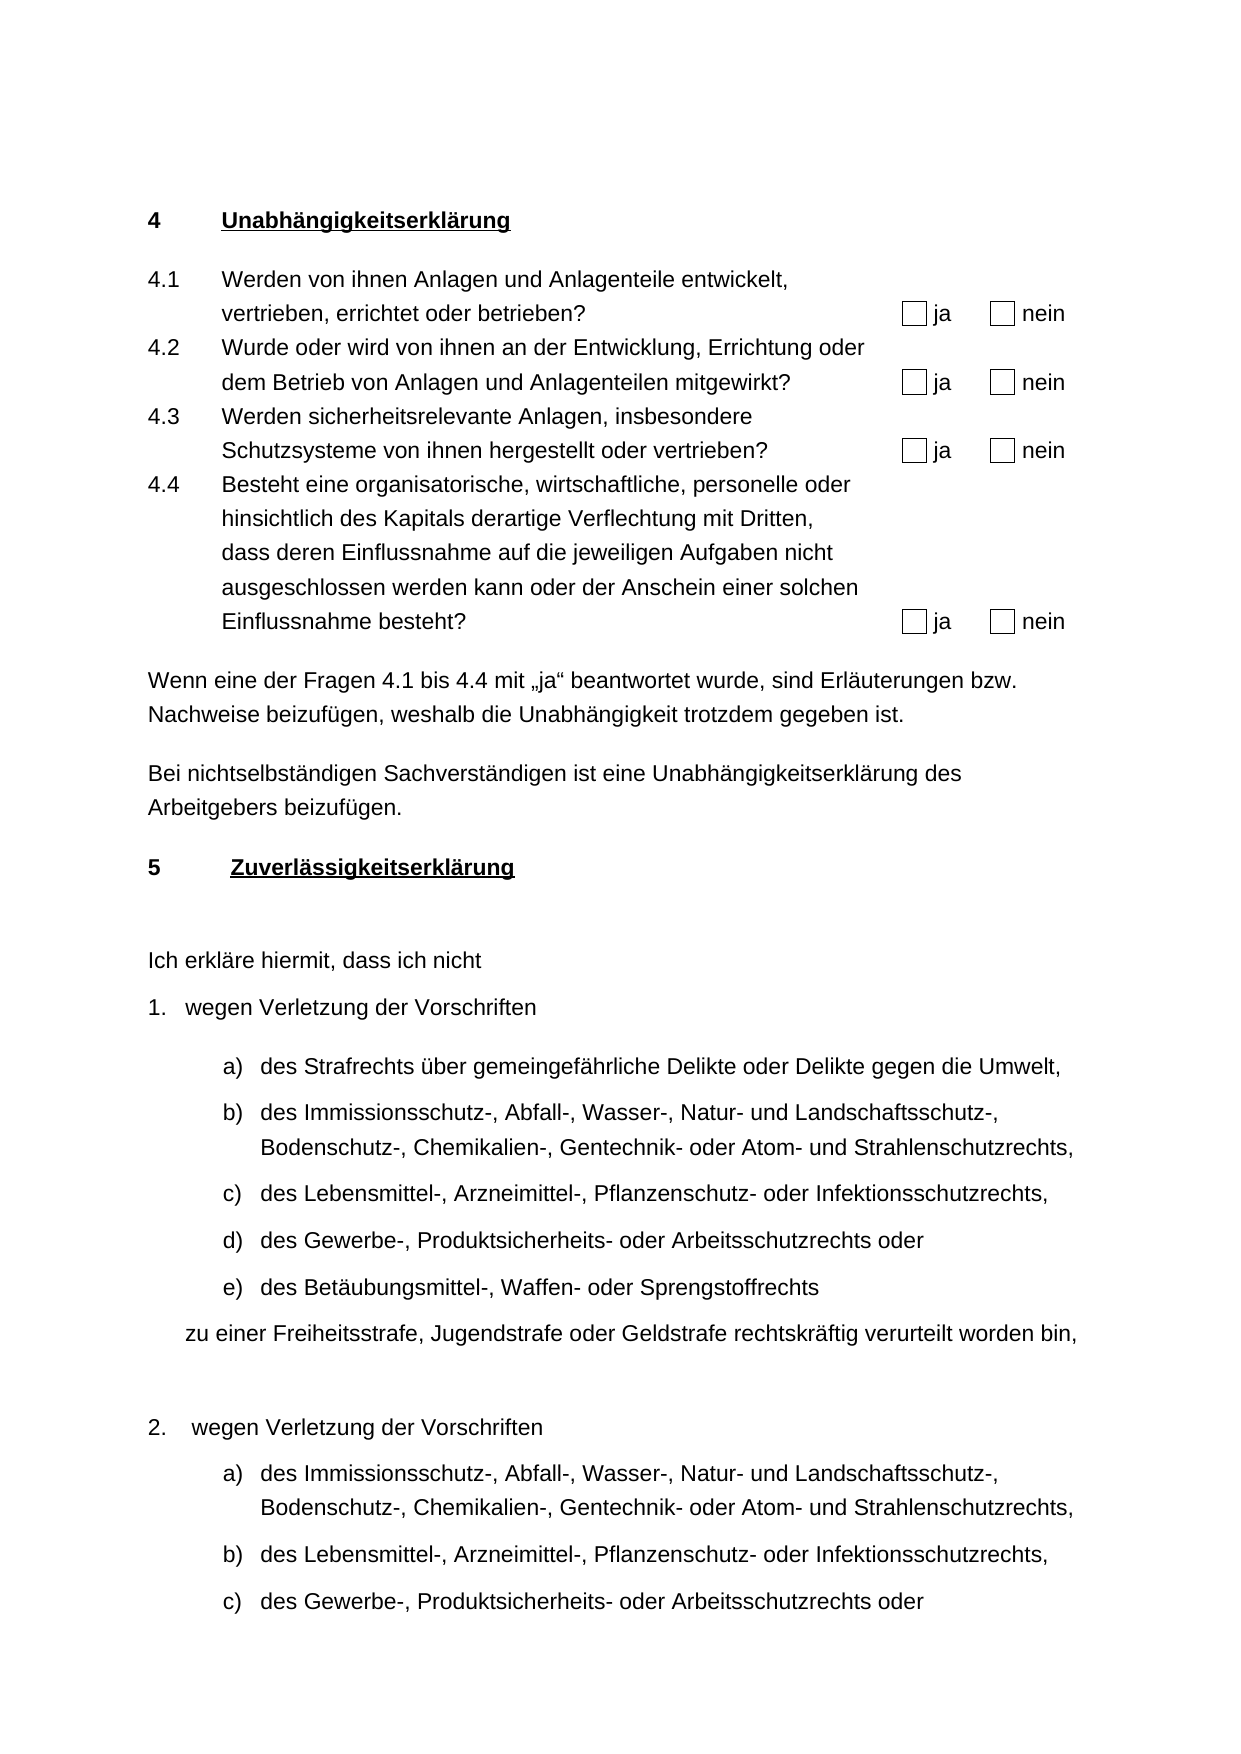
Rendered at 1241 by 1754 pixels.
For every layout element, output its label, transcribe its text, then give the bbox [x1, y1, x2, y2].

text Wenn eine der Fragen 4.1 bis 4.4 mit „ja“ beantwortet wurde, sind Erläuterungen bzw. Nachweise beizufügen, weshalb die Unabhängigkeit trotzdem gegeben ist. [148, 667, 1093, 727]
list des Gewerbe-, Produktsicherheits- oder Arbeitsschutzrechts oder [223, 1588, 1093, 1614]
list des Lebensmittel-, Arzneimittel-, Pflanzenschutz- oder Infektionsschutzrechts, [223, 1541, 1093, 1567]
list des Immissionsschutz-, Abfall-, Wasser-, Natur- und Landschaftsschutz-, Bodenschutz-, Chemikalien-, Gentechnik- oder Atom- und Strahlenschutzrechts, [223, 1460, 1093, 1521]
text Ich erkläre hiermit, dass ich nicht [148, 947, 1093, 973]
list Besteht eine organisatorische, wirtschaftliche, personelle oder hinsichtlich des Kapitals derartige Verflechtung mit Dritten, dass deren Einflussnahme auf die jeweiligen Aufgaben nicht ausgeschlossen werden kann oder der Anschein einer solchen Einflussnahme besteht? ja nein [148, 471, 1093, 634]
list Werden sicherheitsrelevante Anlagen, insbesondere Schutzsysteme von ihnen hergestellt oder vertrieben? ja nein [148, 403, 1093, 463]
list wegen Verletzung der Vorschriften [148, 993, 1093, 1020]
list wegen Verletzung der Vorschriften [148, 1413, 1093, 1440]
list des Strafrechts über gemeingefährliche Delikte oder Delikte gegen die Umwelt, [223, 1053, 1093, 1079]
list des Immissionsschutz-, Abfall-, Wasser-, Natur- und Landschaftsschutz-, Bodenschutz-, Chemikalien-, Gentechnik- oder Atom- und Strahlenschutzrechts, [223, 1099, 1093, 1160]
text Bei nichtselbständigen Sachverständigen ist eine Unabhängigkeitserklärung des Arbeitgebers beizufügen. [148, 760, 1093, 821]
list des Lebensmittel-, Arzneimittel-, Pflanzenschutz- oder Infektionsschutzrechts, [223, 1180, 1093, 1206]
list Werden von ihnen Anlagen und Anlagenteile entwickelt, vertrieben, errichtet oder betrieben? ja nein [148, 266, 1093, 326]
list des Gewerbe-, Produktsicherheits- oder Arbeitsschutzrechts oder [223, 1227, 1093, 1253]
subtitle Unabhängigkeitserklärung [148, 207, 1093, 233]
list Wurde oder wird von ihnen an der Entwicklung, Errichtung oder dem Betrieb von Anlagen und Anlagenteilen mitgewirkt? ja nein [148, 334, 1093, 395]
subtitle Zuverlässigkeitserklärung [148, 853, 1093, 880]
text zu einer Freiheitsstrafe, Jugendstrafe oder Geldstrafe rechtskräftig verurteilt worden bin, [185, 1320, 1093, 1346]
list des Betäubungsmittel-, Waffen- oder Sprengstoffrechts [223, 1273, 1093, 1300]
